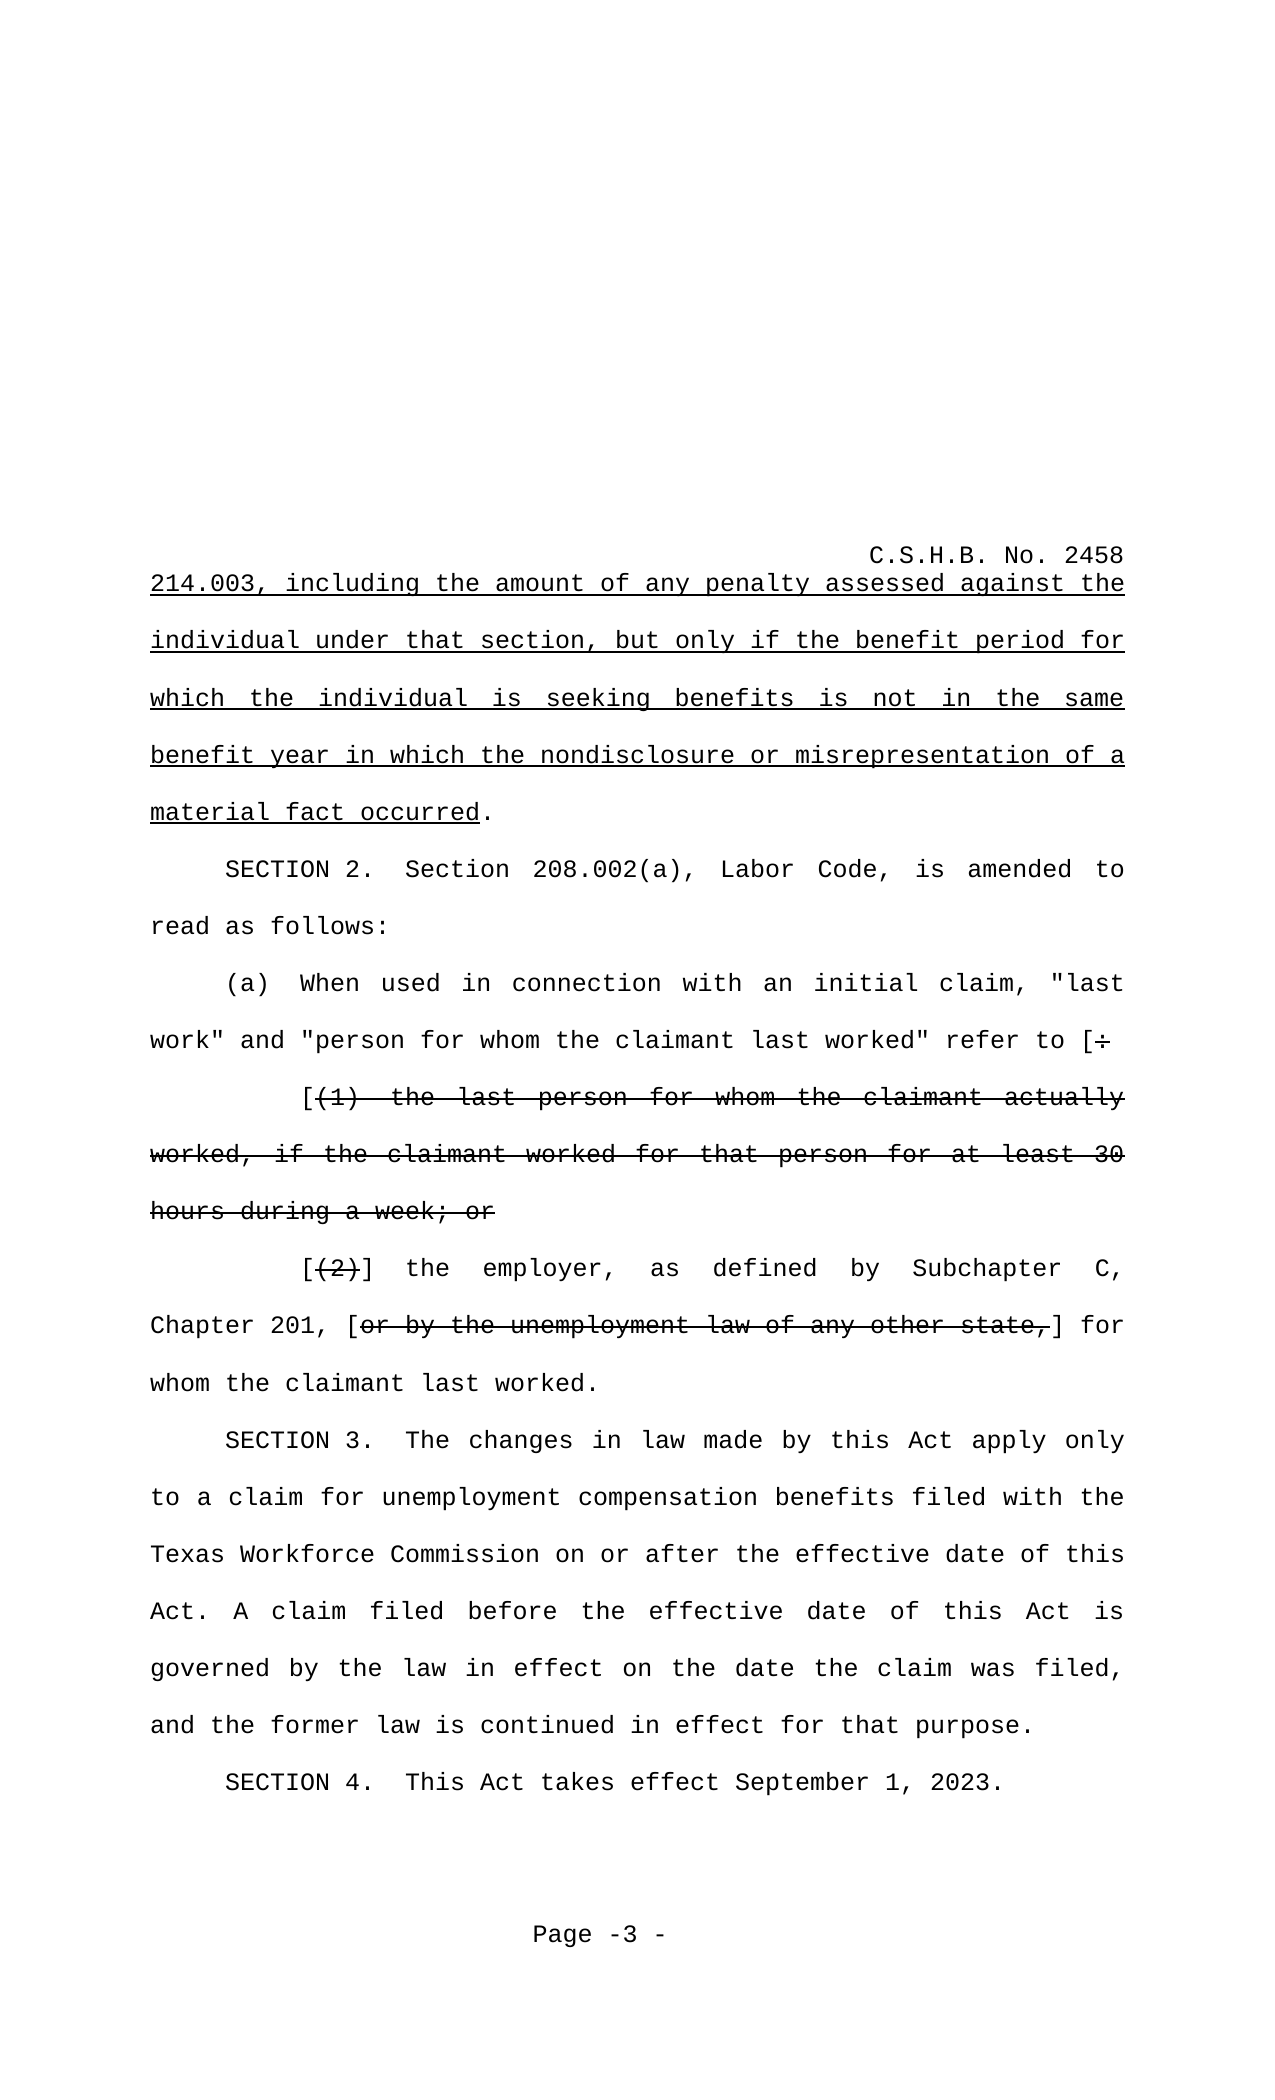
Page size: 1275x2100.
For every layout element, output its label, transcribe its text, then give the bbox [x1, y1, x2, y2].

text [(2)] the employer, as defined by Subchapter C, Chapter 201, [or by the unemployment law of any other state,] for whom the claimant last worked. [150, 1256, 1125, 1398]
text SECTION 2. Section 208.002(a), Labor Code, is amended to read as follows: [150, 856, 1125, 942]
text [(1) the last person for whom the claimant actually worked, if the claimant worked for that person for at least 30 hours during a week; or [150, 1084, 1125, 1155]
text (a) When used in connection with an initial claim, "last work" and "person for whom the claimant last worked" refer to [: [150, 970, 1125, 1056]
text SECTION 3. The changes in law made by this Act apply only to a claim for unemployment compensation benefits filed with the Texas Workforce Commission on or after the effective date of this Act. A claim filed before the effective date of this Act is governed by the law in effect on the date the claim was filed, and the former law is continued in effect for that purpose. [150, 1427, 1125, 1741]
text SECTION 4. This Act takes effect September 1, 2023. [150, 1769, 1125, 1798]
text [150, 571, 1125, 594]
text [(1) the last person for whom the claimant actually worked, if the claimant worked for that person for at least 30 hours during a week; or [150, 1157, 1125, 1227]
